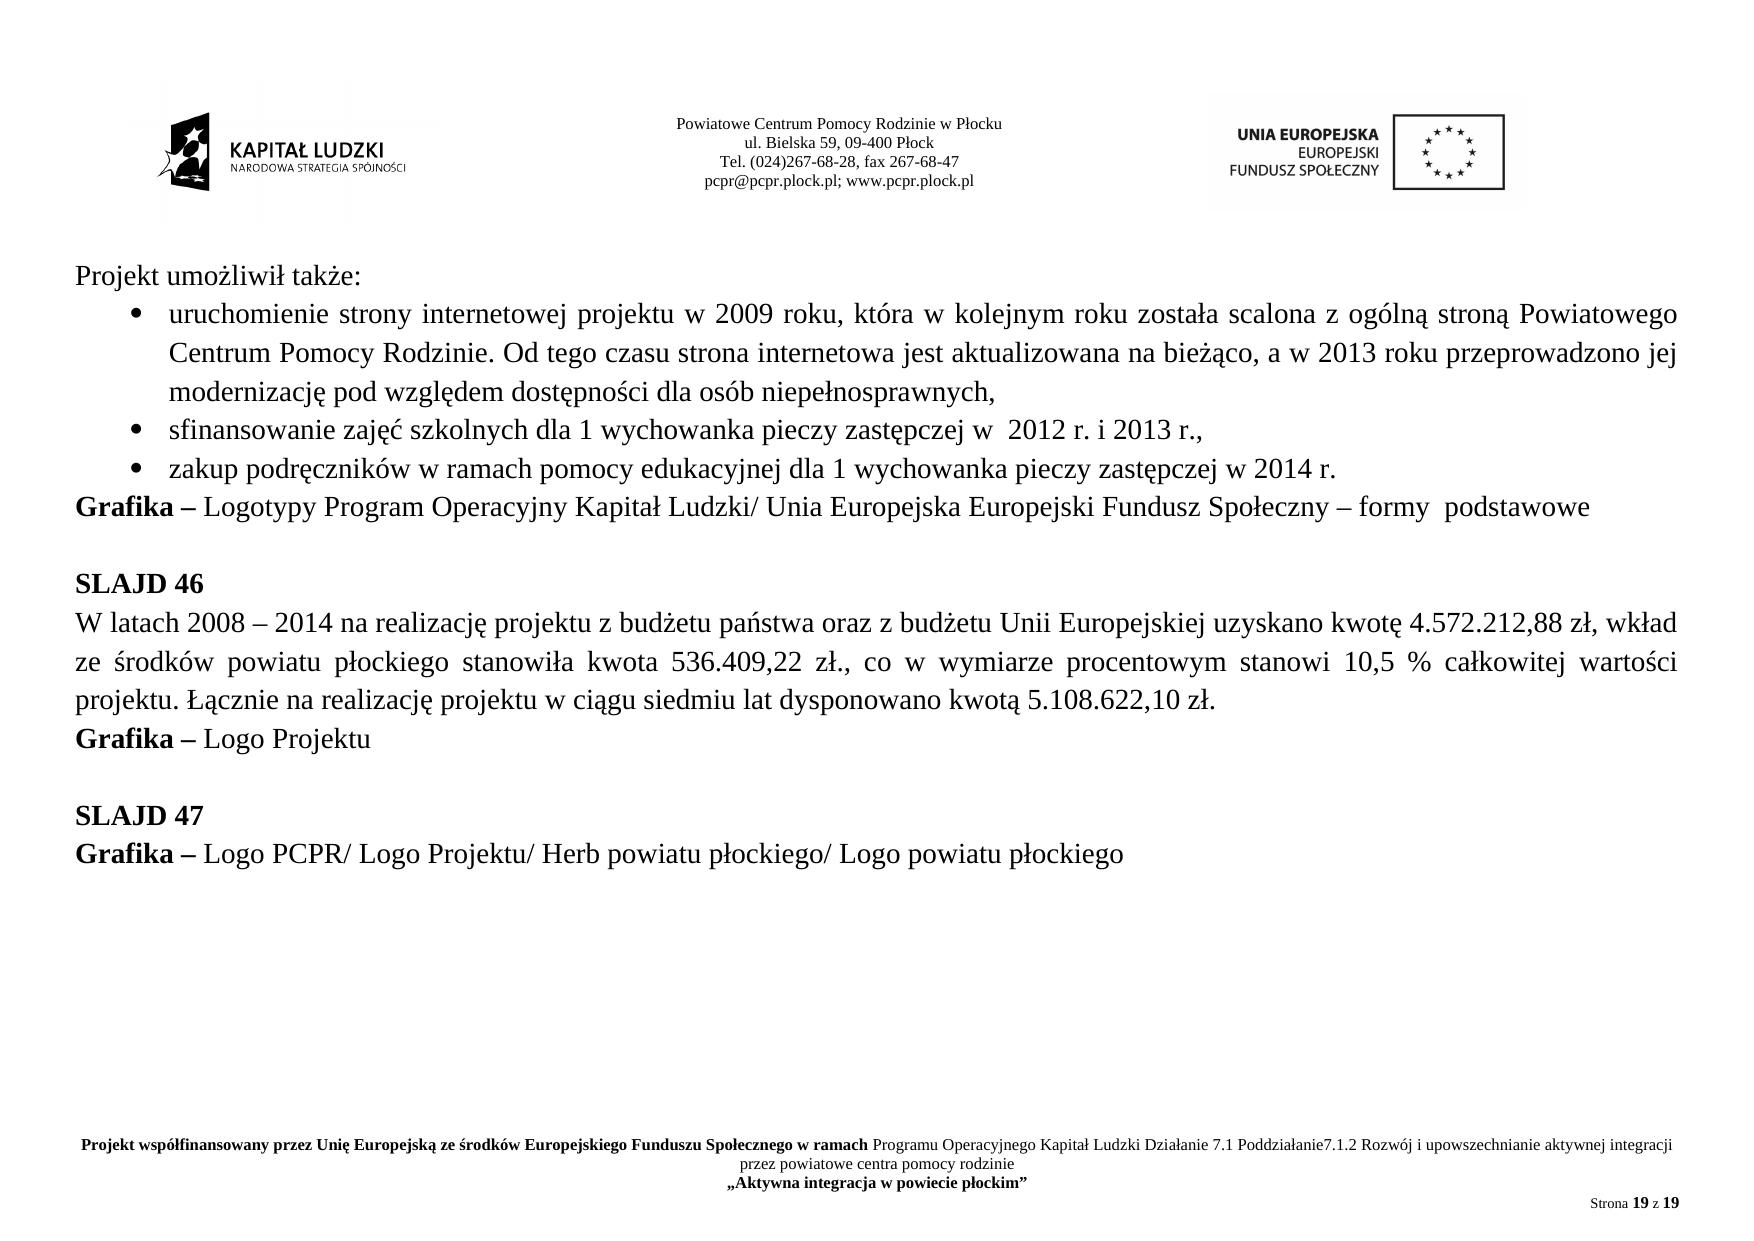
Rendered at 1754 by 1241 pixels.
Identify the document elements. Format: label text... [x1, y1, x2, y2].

text W latach 2008 – 2014 na realizację projektu z budżetu państwa oraz z budżetu Unii Europejskiej uzyskano kwotę 4.572.212,88 zł, wkład ze środków powiatu płockiego stanowiła kwota 536.409,22 zł., co w wymiarze procentowym stanowi 10,5 % całkowitej wartości projektu. Łącznie na realizację projektu w ciągu siedmiu lat dysponowano kwotą 5.108.622,10 zł. [75, 605, 1679, 716]
picture [1207, 93, 1527, 211]
list uruchomienie strony internetowej projektu w 2009 roku, która w kolejnym roku została scalona z ogólną stroną Powiatowego Centrum Pomocy Rodzinie. Od tego czasu strona internetowa jest aktualizowana na bieżąco, a w 2013 roku przeprowadzono jej modernizację pod względem dostępności dla osób niepełnosprawnych, [131, 297, 1679, 407]
text SLAJD 46 [75, 567, 1679, 600]
text Grafika – Logotypy Program Operacyjny Kapitał Ludzki/ Unia Europejska Europejski Fundusz Społeczny – formy podstawowe [75, 489, 1679, 523]
list sfinansowanie zajęć szkolnych dla 1 wychowanka pieczy zastępczej w 2012 r. i 2013 r., [131, 412, 1679, 446]
list zakup podręczników w ramach pomocy edukacyjnej dla 1 wychowanka pieczy zastępczej w 2014 r. [131, 451, 1679, 484]
text Grafika – Logo PCPR/ Logo Projektu/ Herb powiatu płockiego/ Logo powiatu płockiego [75, 836, 1679, 870]
picture [122, 73, 444, 230]
text SLAJD 47 [75, 798, 1679, 831]
text Projekt umożliwił także: [75, 258, 1679, 292]
text Grafika – Logo Projektu [75, 721, 1679, 754]
